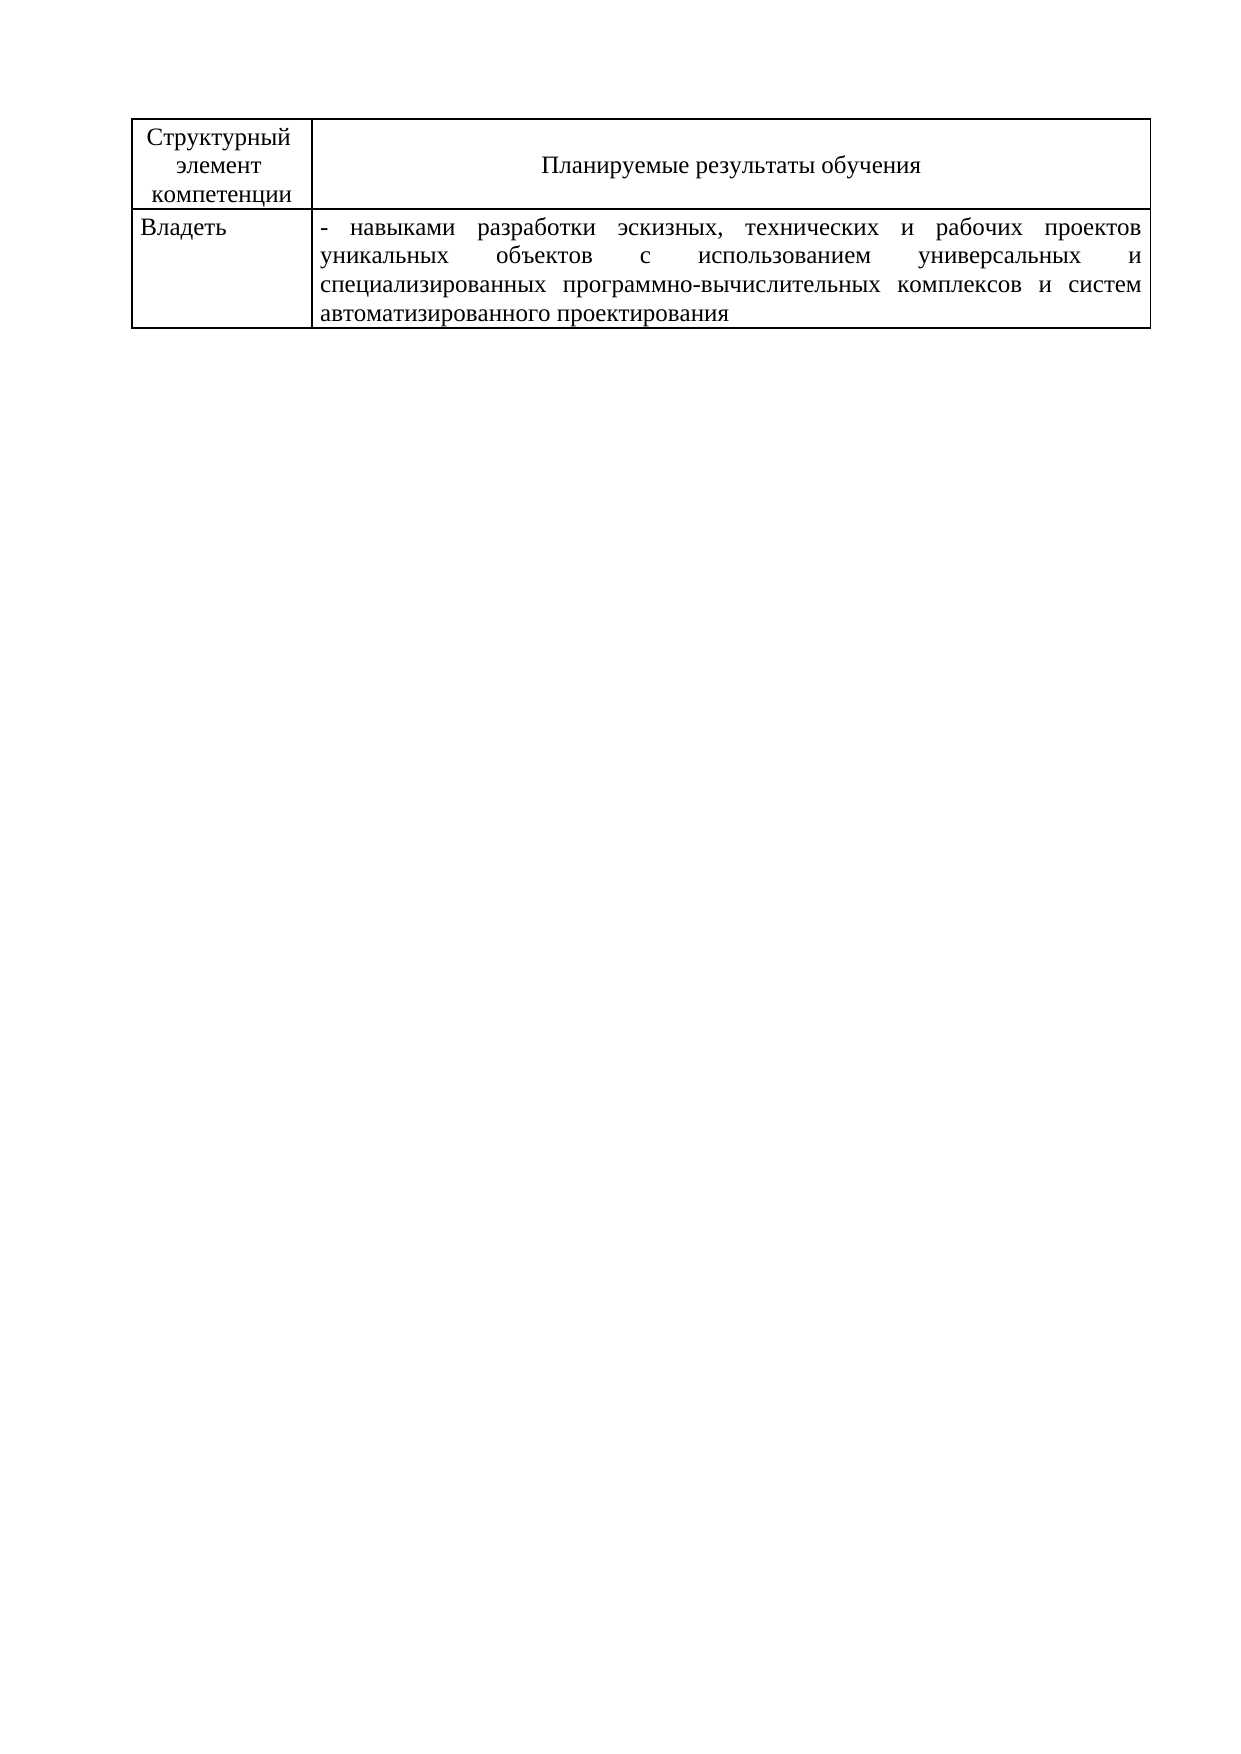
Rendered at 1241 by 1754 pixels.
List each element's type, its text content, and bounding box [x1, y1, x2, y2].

table_cell Владеть [133, 210, 311, 327]
table_cell - навыками разработки эскизных, технических и рабочих проектов уникальных объектов с использованием универсальных и специализированных программно-вычислительных комплексов и систем автоматизированного проектирования [313, 210, 1150, 327]
table_header Планируемые результаты обучения [313, 120, 1150, 208]
table_header Структурный элемент компетенции [133, 120, 311, 208]
